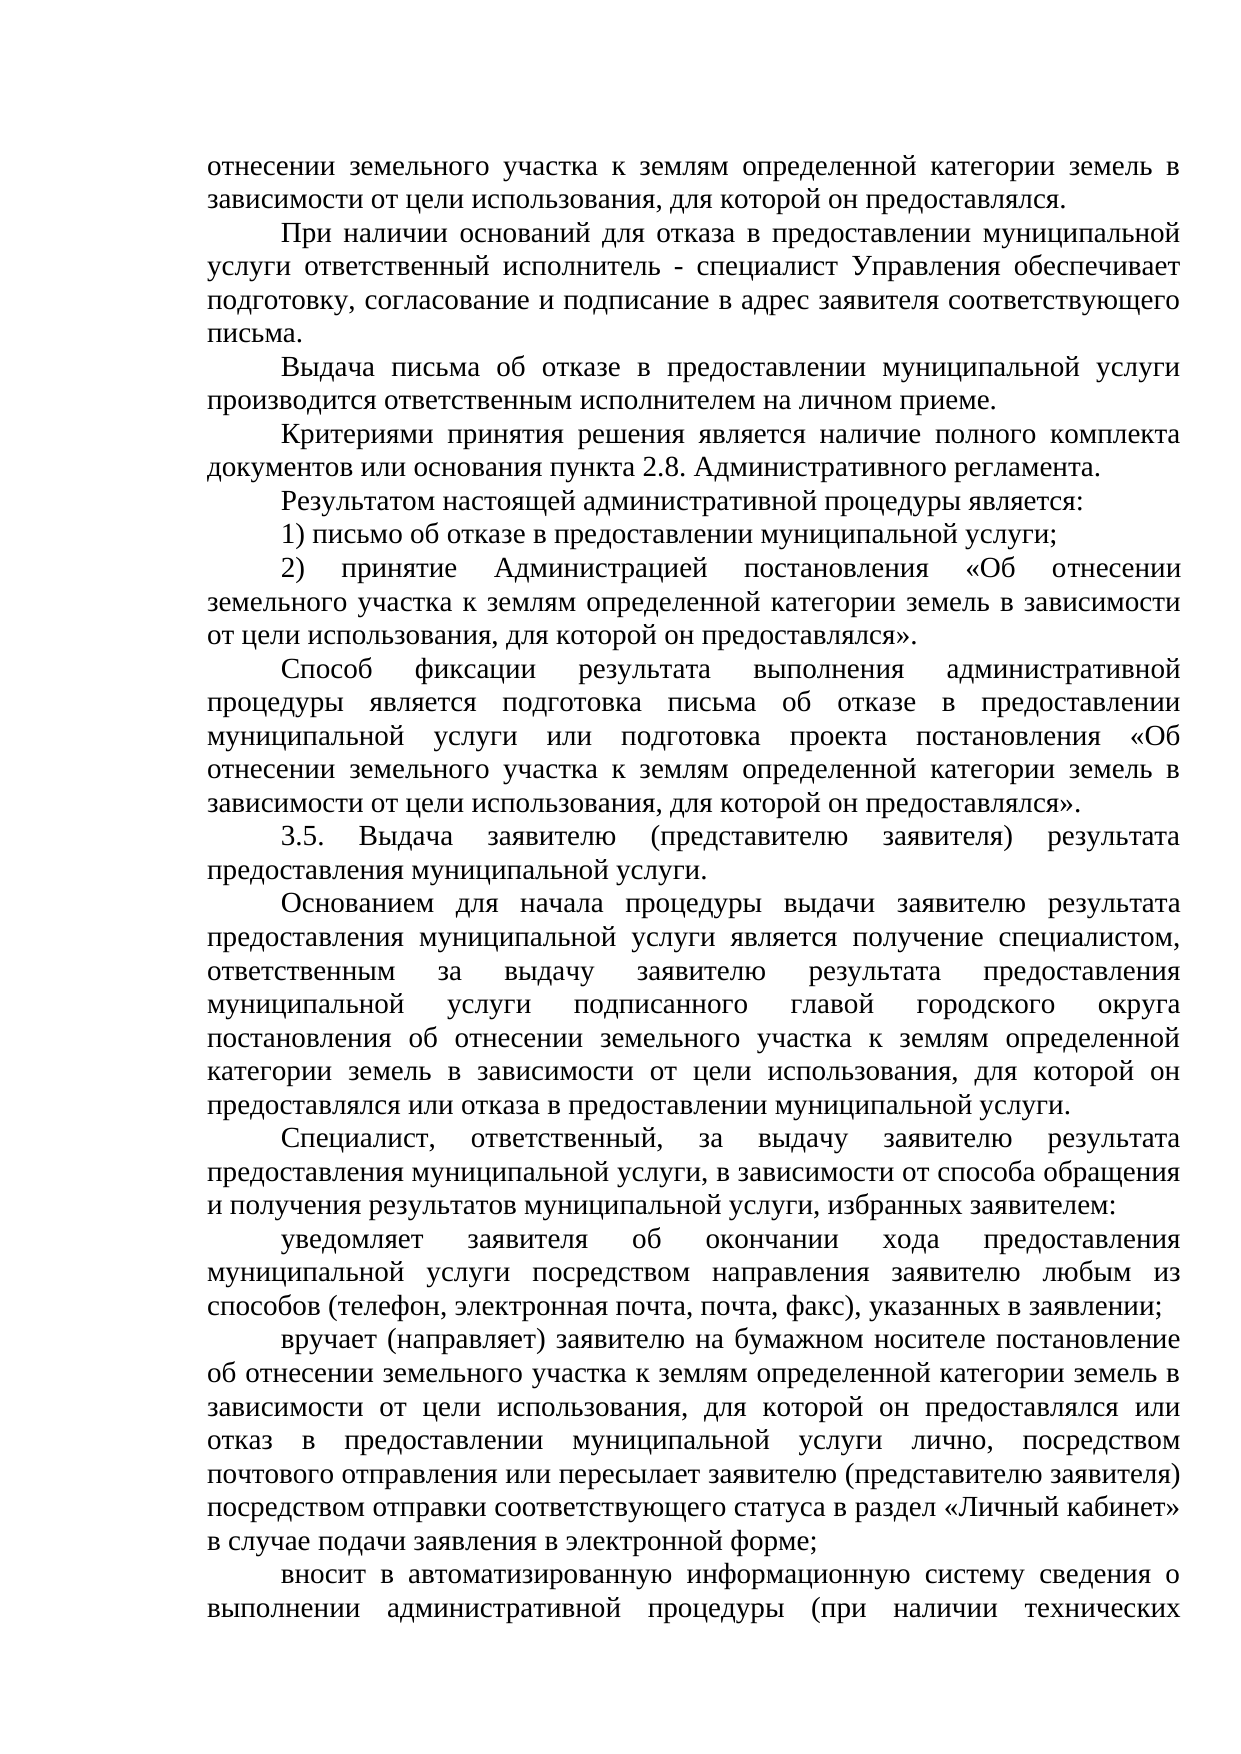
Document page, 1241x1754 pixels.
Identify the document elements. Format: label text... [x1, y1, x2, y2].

text 2) принятие Администрацией постановления «Об отнесении земельного участка к землям определенной категории земель в зависимости от цели использования, для которой он предоставлялся». [207, 550, 1181, 651]
text Результатом настоящей административной процедуры является: [207, 483, 1181, 517]
text Критериями принятия решения является наличие полного комплекта документов или основания пункта 2.8. Административного регламента. [207, 416, 1181, 483]
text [207, 148, 1181, 215]
text Основанием для начала процедуры выдачи заявителю результата предоставления муниципальной услуги является получение специалистом, ответственным за выдачу заявителю результата предоставления муниципальной услуги подписанного главой городского округа постановления об отнесении земельного участка к землям определенной категории земель в зависимости от цели использования, для которой он предоставлялся или отказа в предоставлении муниципальной услуги. [207, 886, 1181, 1120]
text Способ фиксации результата выполнения административной процедуры является подготовка письма об отказе в предоставлении муниципальной услуги или подготовка проекта постановления «Об отнесении земельного участка к землям определенной категории земель в зависимости от цели использования, для которой он предоставлялся». [207, 651, 1181, 818]
text уведомляет заявителя об окончании хода предоставления муниципальной услуги посредством направления заявителю любым из способов (телефон, электронная почта, почта, факс), указанных в заявлении; [207, 1221, 1181, 1322]
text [207, 1556, 1181, 1623]
text 3.5. Выдача заявителю (представителю заявителя) результата предоставления муниципальной услуги. [207, 818, 1181, 886]
text 1) письмо об отказе в предоставлении муниципальной услуги; [207, 517, 1181, 550]
text При наличии оснований для отказа в предоставлении муниципальной услуги ответственный исполнитель - специалист Управления обеспечивает подготовку, согласование и подписание в адрес заявителя соответствующего письма. [207, 215, 1181, 349]
text Выдача письма об отказе в предоставлении муниципальной услуги производится ответственным исполнителем на личном приеме. [207, 349, 1181, 416]
text вручает (направляет) заявителю на бумажном носителе постановление об отнесении земельного участка к землям определенной категории земель в зависимости от цели использования, для которой он предоставлялся или отказ в предоставлении муниципальной услуги лично, посредством почтового отправления или пересылает заявителю (представителю заявителя) посредством отправки соответствующего статуса в раздел «Личный кабинет» в случае подачи заявления в электронной форме; [207, 1322, 1181, 1556]
text Специалист, ответственный, за выдачу заявителю результата предоставления муниципальной услуги, в зависимости от способа обращения и получения результатов муниципальной услуги, избранных заявителем: [207, 1120, 1181, 1221]
